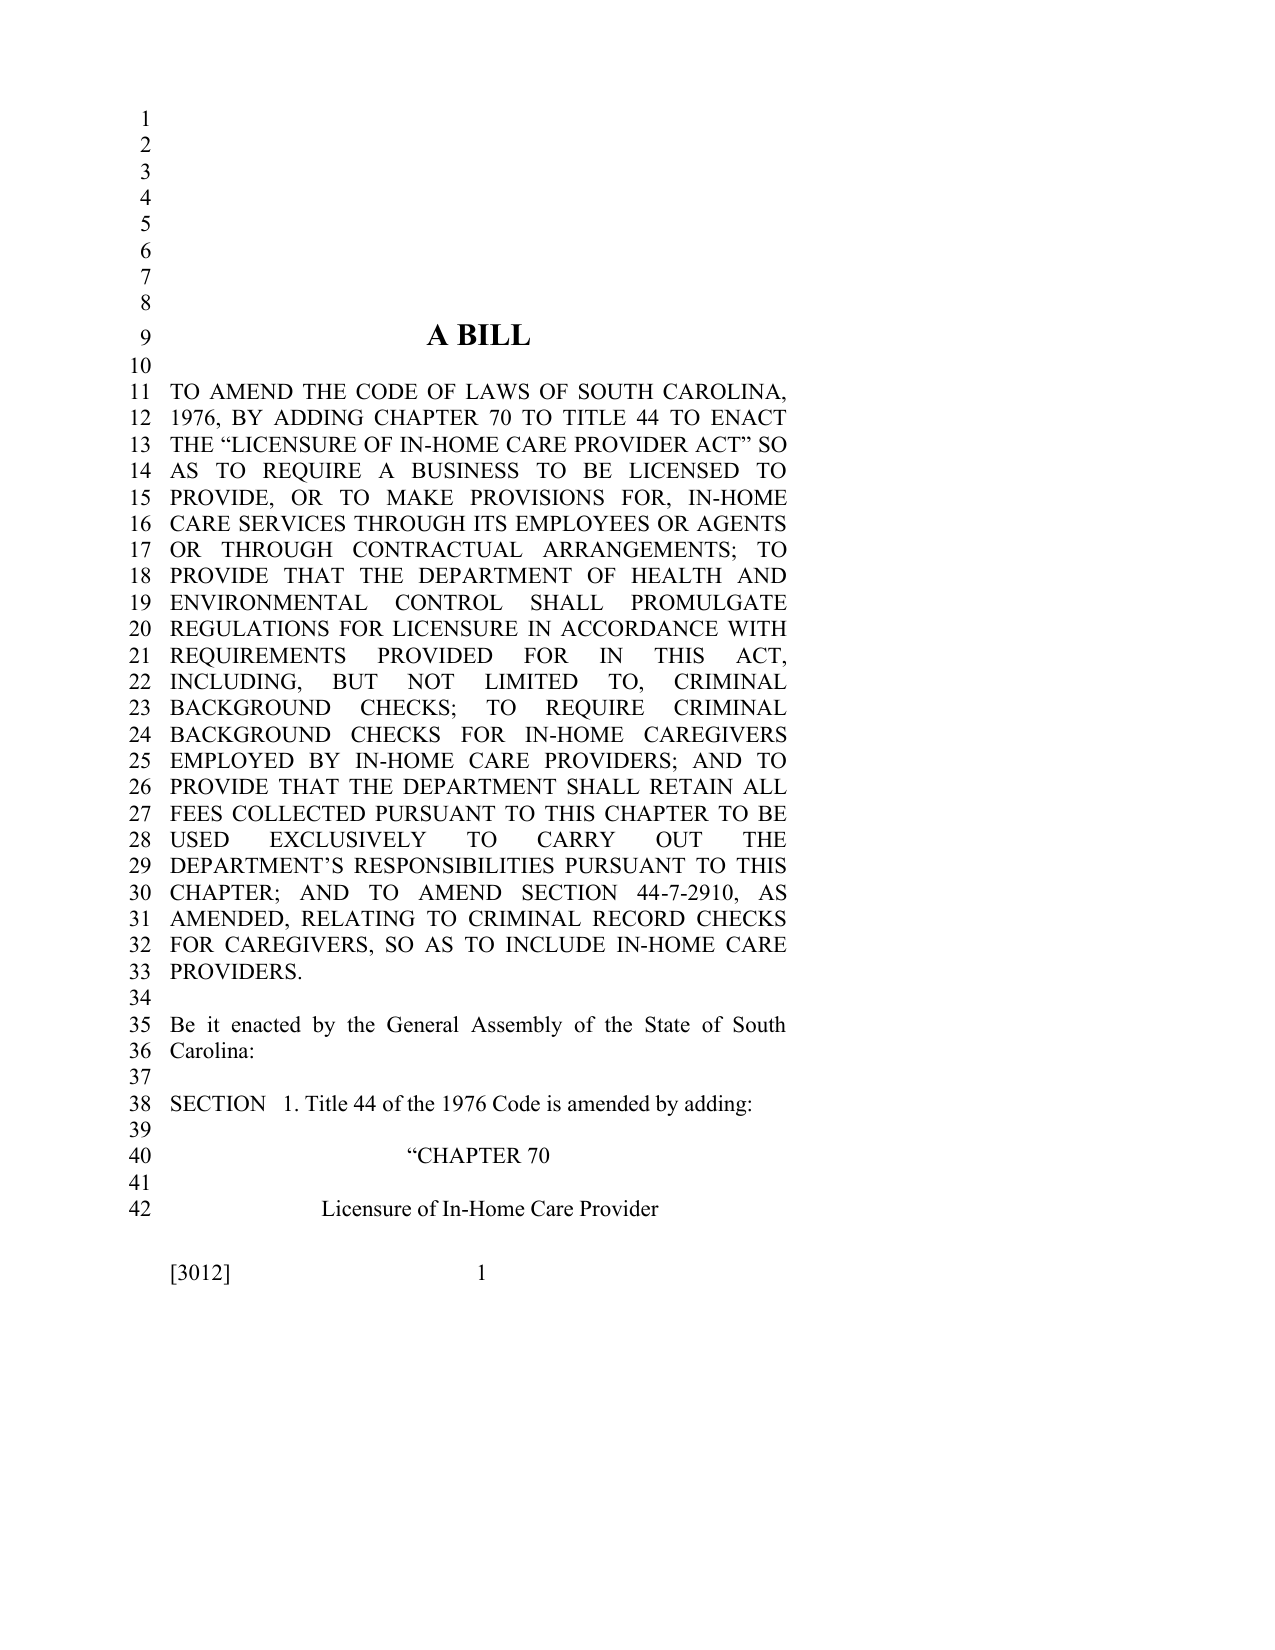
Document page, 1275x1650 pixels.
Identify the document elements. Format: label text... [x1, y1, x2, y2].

text “CHAPTER 70 [169, 1142, 787, 1169]
text SECTION 1. Title 44 of the 1976 Code is amended by adding: [169, 1090, 787, 1116]
text A BILL [169, 316, 787, 352]
text Be it enacted by the General Assembly of the State of South Carolina: [169, 1011, 787, 1063]
text TO AMEND THE CODE OF LAWS OF SOUTH CAROLINA, 1976, BY ADDING CHAPTER 70 TO TITLE 44 TO ENACT THE “LICENSURE OF IN-HOME CARE PROVIDER ACT” SO AS TO REQUIRE A BUSINESS TO BE LICENSED TO PROVIDE, OR TO MAKE PROVISIONS FOR, IN-HOME CARE SERVICES THROUGH ITS EMPLOYEES OR AGENTS OR THROUGH CONTRACTUAL ARRANGEMENTS; TO PROVIDE THAT THE DEPARTMENT OF HEALTH AND ENVIRONMENTAL CONTROL SHALL PROMULGATE REGULATIONS FOR LICENSURE IN ACCORDANCE WITH REQUIREMENTS PROVIDED FOR IN THIS ACT, INCLUDING, BUT NOT LIMITED TO, CRIMINAL BACKGROUND CHECKS; TO REQUIRE CRIMINAL BACKGROUND CHECKS FOR IN-HOME CAREGIVERS EMPLOYED BY IN-HOME CARE PROVIDERS; AND TO PROVIDE THAT THE DEPARTMENT SHALL RETAIN ALL FEES COLLECTED PURSUANT TO THIS CHAPTER TO BE USED EXCLUSIVELY TO CARRY OUT THE DEPARTMENT’S RESPONSIBILITIES PURSUANT TO THIS CHAPTER; AND TO AMEND SECTION 44-7-2910, AS AMENDED, RELATING TO CRIMINAL RECORD CHECKS FOR CAREGIVERS, SO AS TO INCLUDE IN-HOME CARE PROVIDERS. [169, 378, 787, 984]
text Licensure of In-Home Care Provider [169, 1195, 787, 1221]
